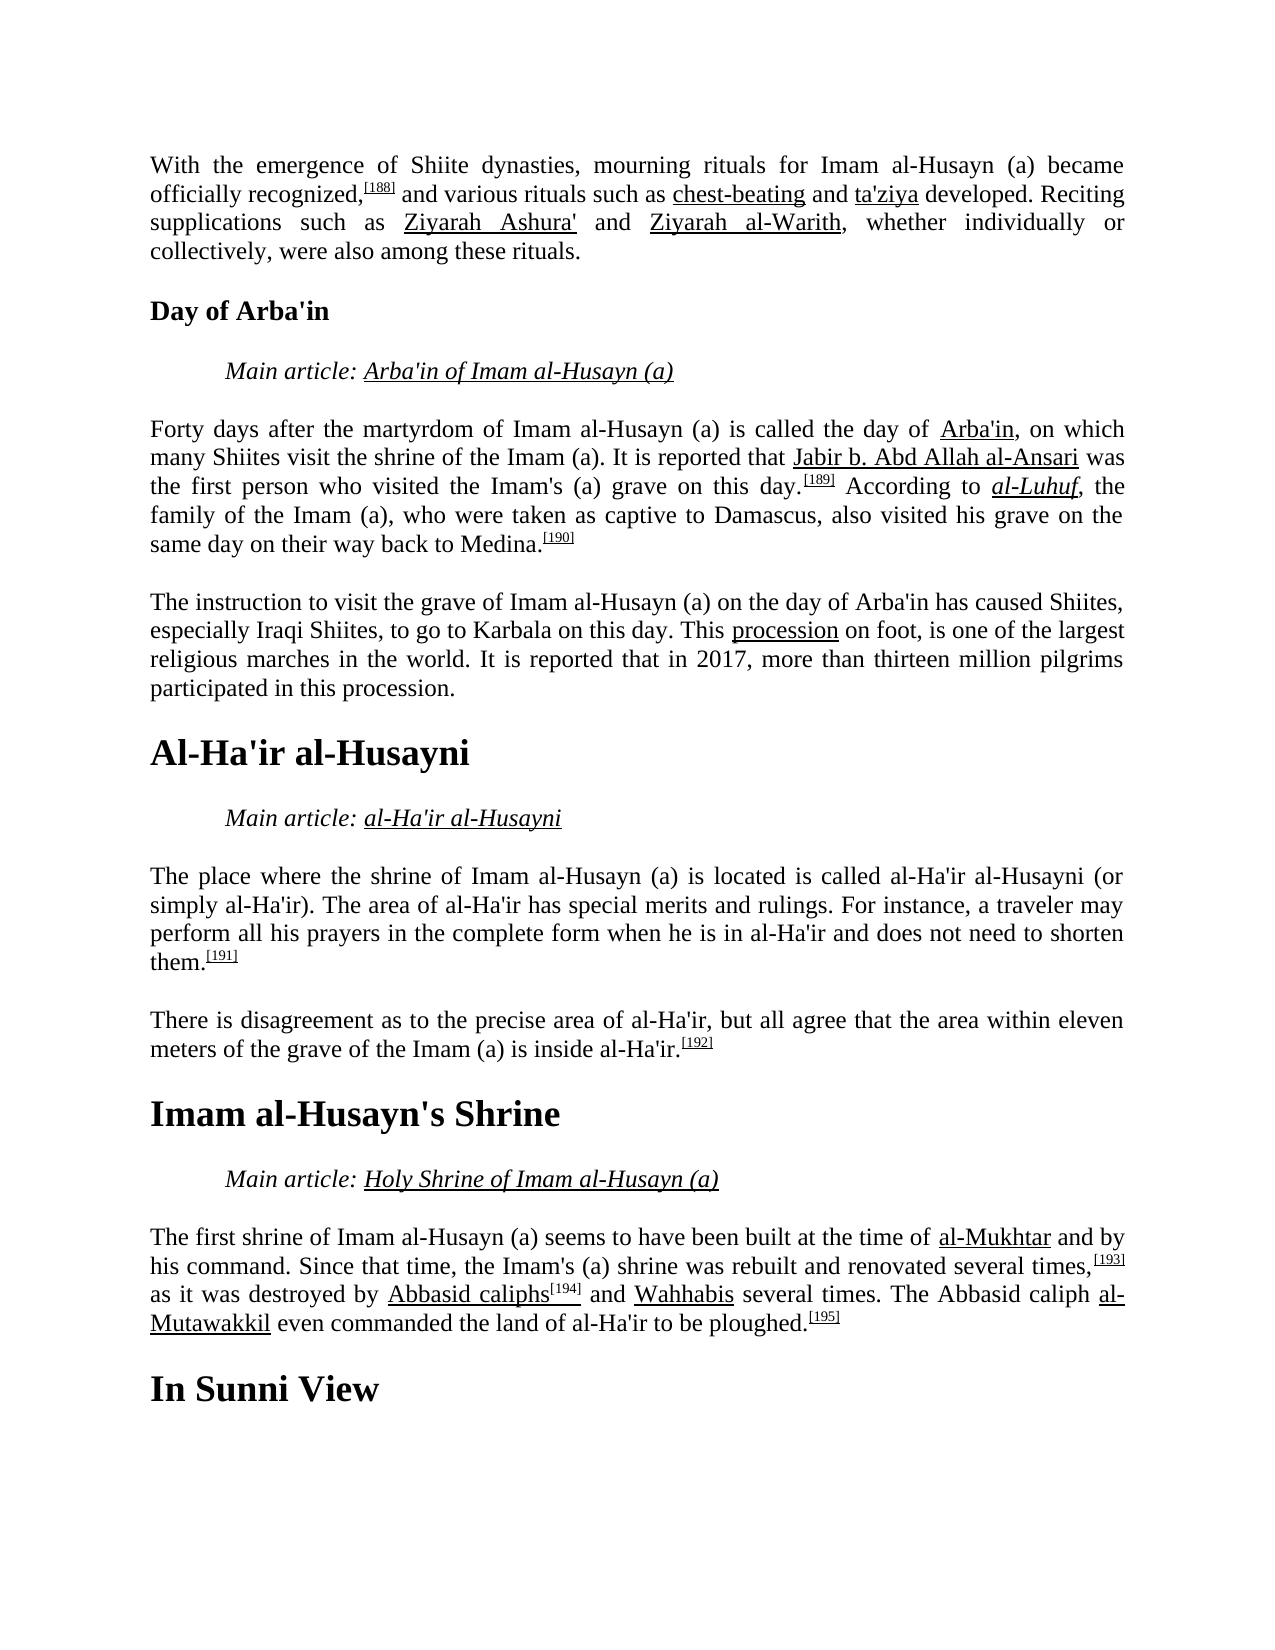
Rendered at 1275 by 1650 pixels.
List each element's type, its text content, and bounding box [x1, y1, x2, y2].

text Forty days after the martyrdom of Imam al-Husayn (a) is called the day of Arba'in, on which many Shiites visit the shrine of the Imam (a). It is reported that Jabir b. Abd Allah al-Ansari was the first person who visited the Imam's (a) grave on this day.[189] According to al-Luhuf, the family of the Imam (a), who were taken as captive to Damascus, also visited his grave on the same day on their way back to Medina.[190] [150, 414, 1125, 557]
text Main article: al-Ha'ir al-Husayni [225, 803, 1125, 832]
text There is disagreement as to the precise area of al-Ha'ir, but all agree that the area within eleven meters of the grave of the Imam (a) is inside al-Ha'ir.[192] [150, 1005, 1125, 1063]
text Imam al-Husayn's Shrine [150, 1092, 1125, 1135]
text The instruction to visit the grave of Imam al-Husayn (a) on the day of Arba'in has caused Shiites, especially Iraqi Shiites, to go to Karbala on this day. This procession on foot, is one of the largest religious marches in the world. It is reported that in 2017, more than thirteen million pilgrims participated in this procession. [150, 587, 1125, 702]
text Main article: Arba'in of Imam al-Husayn (a) [225, 356, 1125, 384]
text With the emergence of Shiite dynasties, mourning rituals for Imam al-Husayn (a) became officially recognized,[188] and various rituals such as chest-beating and ta'ziya developed. Reciting supplications such as Ziyarah Ashura' and Ziyarah al-Warith, whether individually or collectively, were also among these rituals. [150, 150, 1125, 265]
text In Sunni View [150, 1366, 1125, 1409]
text The first shrine of Imam al-Husayn (a) seems to have been built at the time of al-Mukhtar and by his command. Since that time, the Imam's (a) shrine was rebuilt and renovated several times,[193] as it was destroyed by Abbasid caliphs[194] and Wahhabis several times. The Abbasid caliph al-Mutawakkil even commanded the land of al-Ha'ir to be ploughed.[195] [150, 1222, 1125, 1337]
text Main article: Holy Shrine of Imam al-Husayn (a) [225, 1164, 1125, 1193]
text The place where the shrine of Imam al-Husayn (a) is located is called al-Ha'ir al-Husayni (or simply al-Ha'ir). The area of al-Ha'ir has special merits and rulings. For instance, a traveler may perform all his prayers in the complete form when he is in al-Ha'ir and does not need to shorten them.[191] [150, 861, 1125, 976]
text Day of Arba'in [150, 294, 1125, 327]
text Al-Ha'ir al-Husayni [150, 731, 1125, 774]
